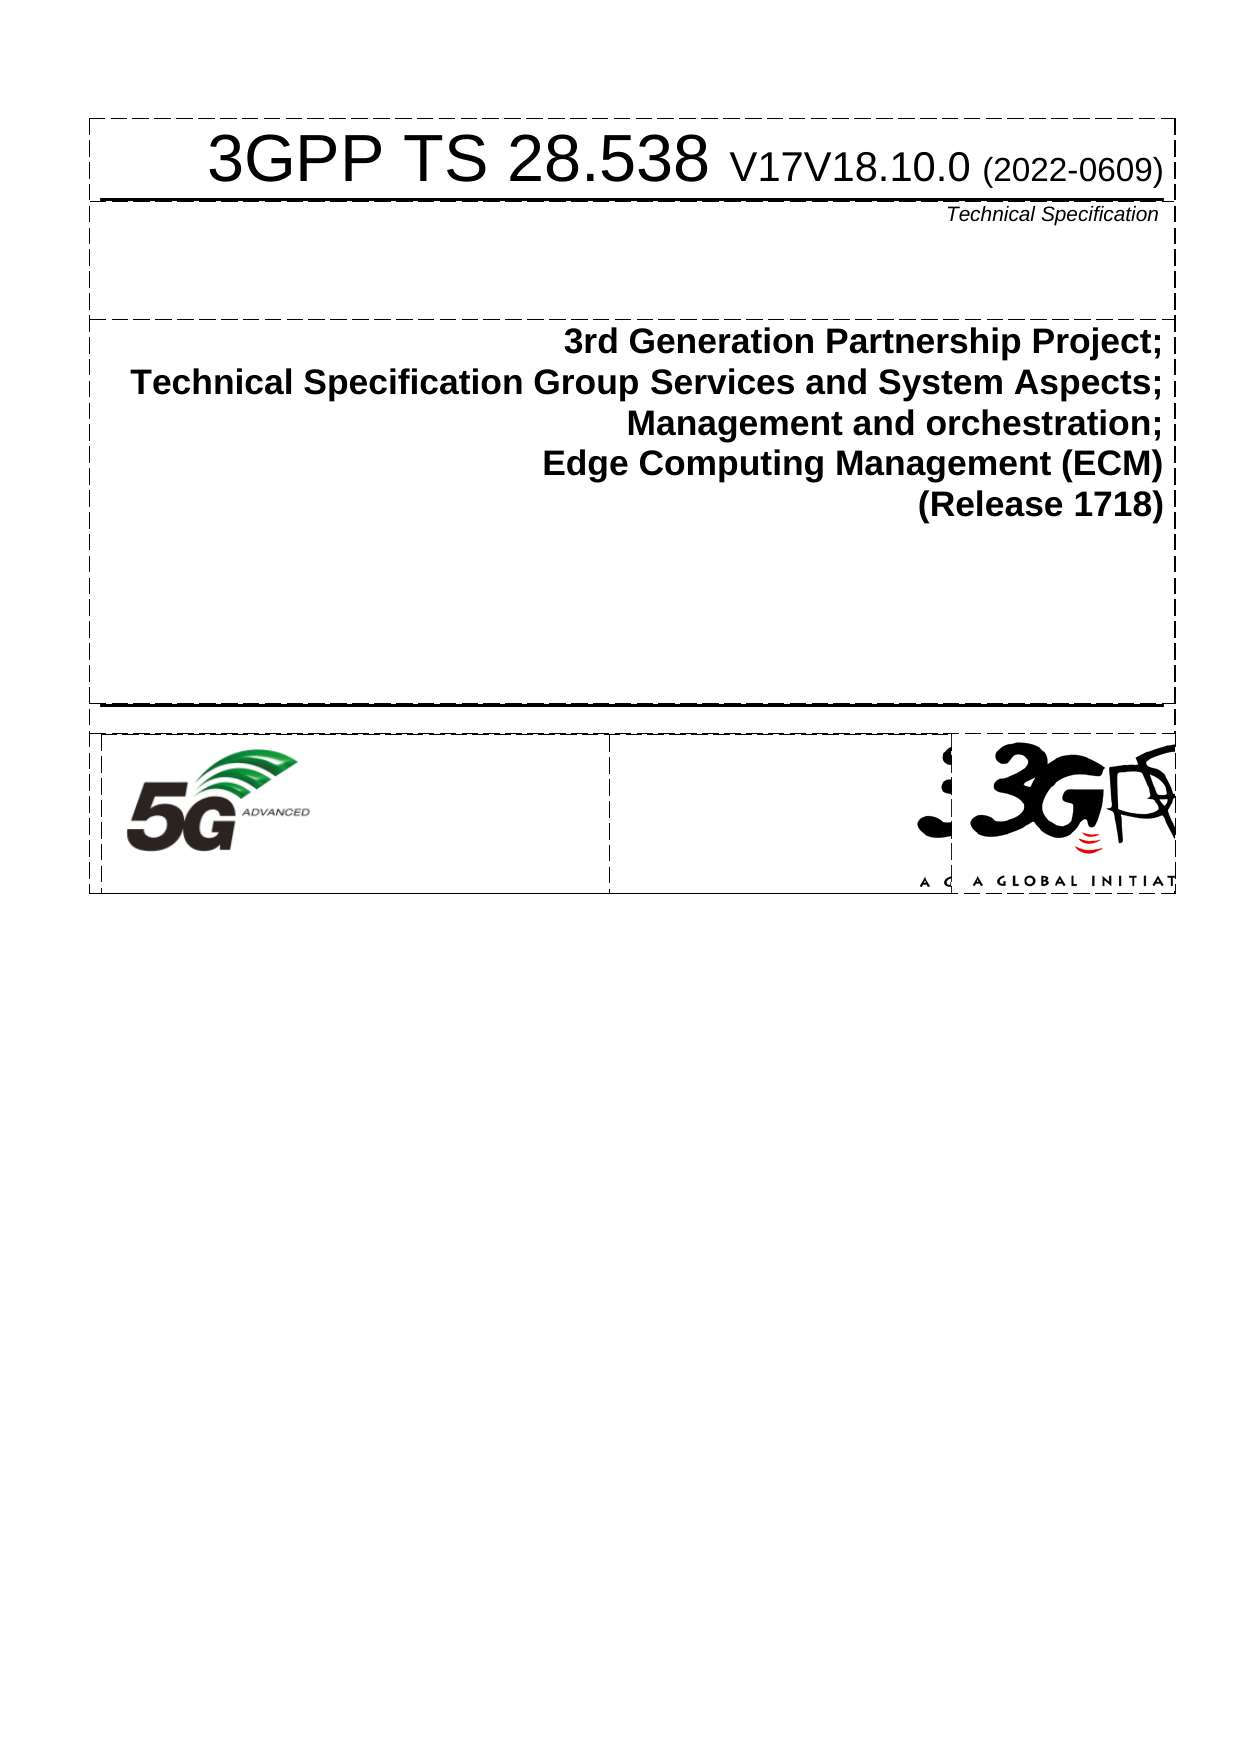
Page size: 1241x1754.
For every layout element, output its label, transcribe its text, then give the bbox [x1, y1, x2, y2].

table_cell [89, 734, 951, 893]
picture [112, 735, 324, 866]
table_cell [89, 704, 1175, 733]
picture [910, 735, 952, 892]
table_cell 3rd Generation Partnership Project; Technical Specification Group Services and System Aspects; Management and orchestration; Edge Computing Management (ECM) (Release ) [89, 319, 1175, 703]
table_cell Technical Specification [89, 201, 1175, 319]
table_cell [952, 733, 1174, 893]
picture [962, 734, 1175, 891]
table_header 3GPP TS 28.538 ..0 (2022-) [89, 118, 1175, 201]
